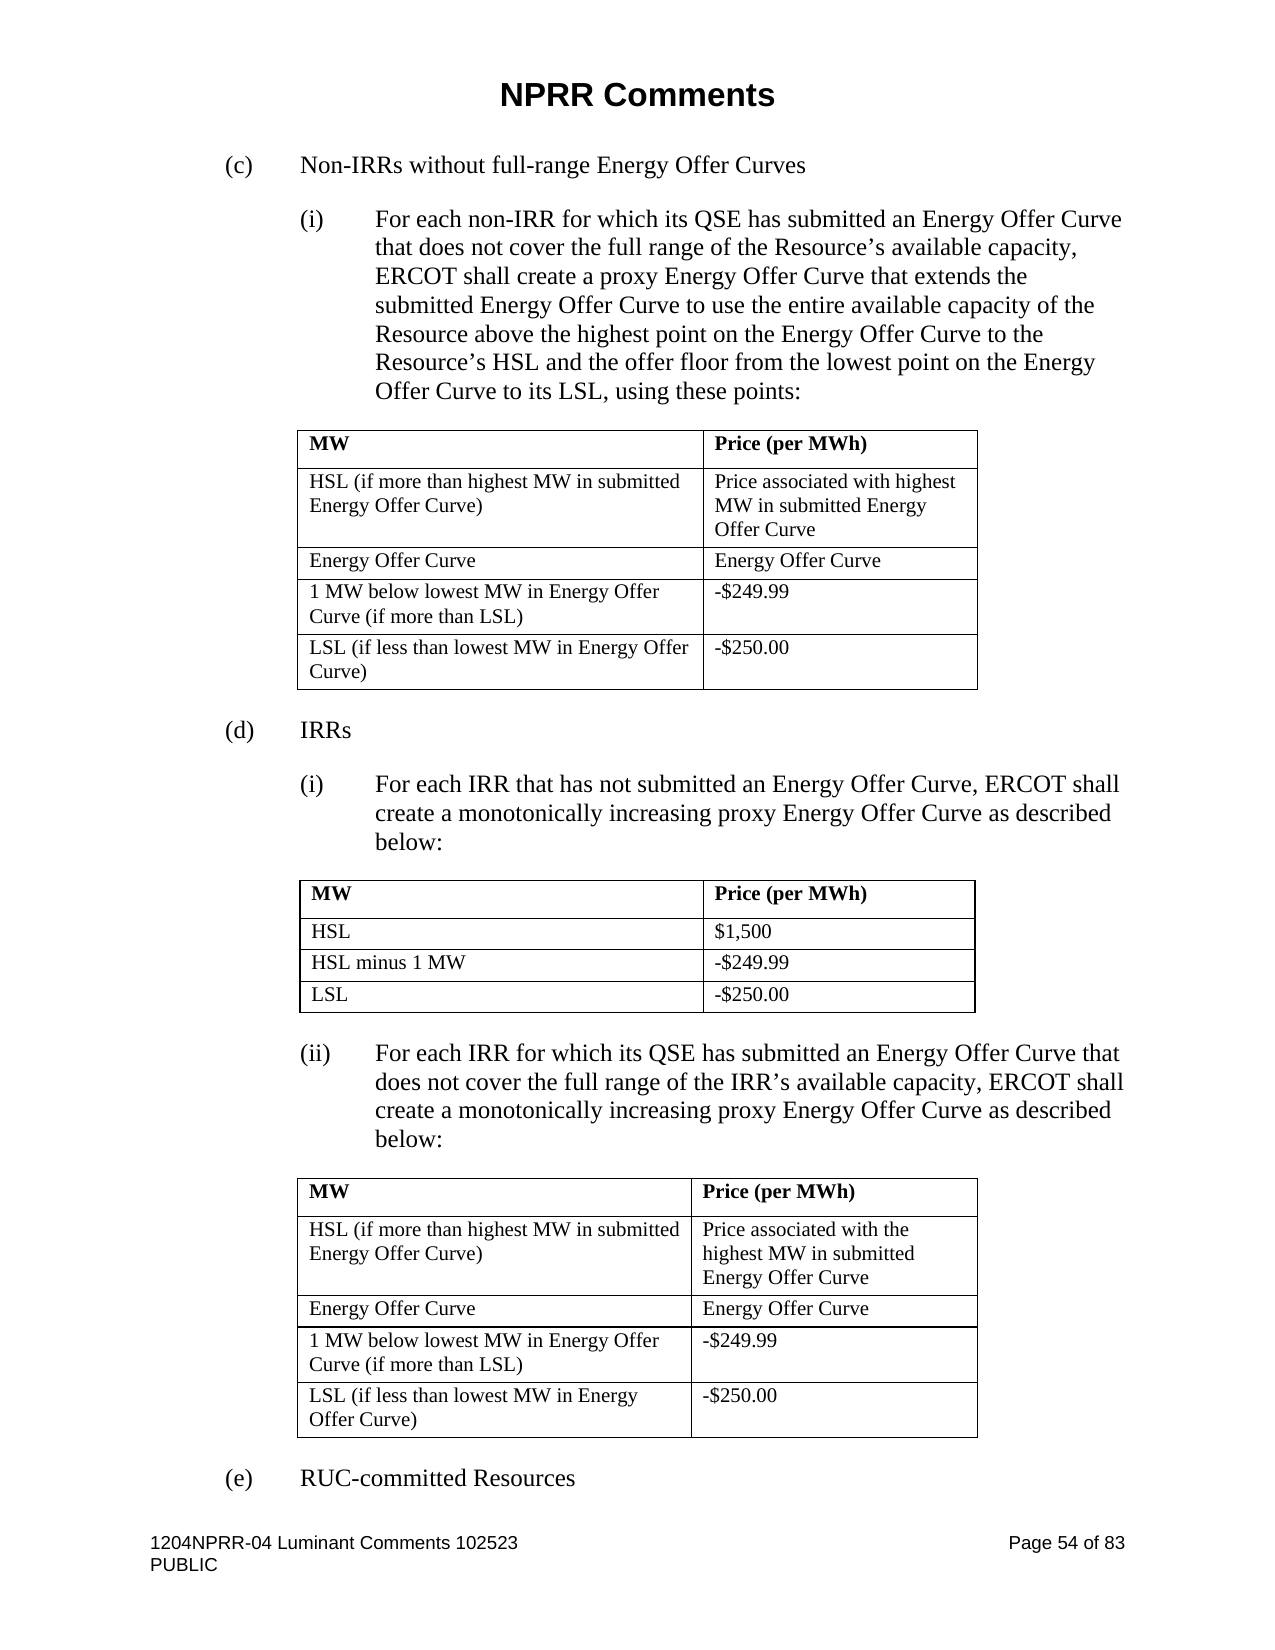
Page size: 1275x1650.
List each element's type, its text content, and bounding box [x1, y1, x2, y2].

table_header Price (per MWh) [692, 1179, 977, 1216]
text (i) For each non-IRR for which its QSE has submitted an Energy Offer Curve that does not cover the full range of the Resource’s available capacity, ERCOT shall create a proxy Energy Offer Curve that extends the submitted Energy Offer Curve to use the entire available capacity of the Resource above the highest point on the Energy Offer Curve to the Resource’s HSL and the offer floor from the lowest point on the Energy Offer Curve to its LSL, using these points: [300, 204, 1125, 405]
table_cell Energy Offer Curve [704, 548, 977, 578]
table_cell HSL (if more than highest MW in submitted Energy Offer Curve) [298, 1217, 691, 1295]
text (e) RUC-committed Resources [225, 1463, 1125, 1492]
table_header MW [298, 1179, 691, 1216]
table_header MW [298, 431, 703, 468]
table_cell $1,500 [704, 919, 974, 949]
table_cell Energy Offer Curve [298, 548, 703, 578]
table_cell HSL [301, 919, 703, 949]
table_cell Energy Offer Curve [692, 1296, 977, 1326]
text (ii) For each IRR for which its QSE has submitted an Energy Offer Curve that does not cover the full range of the IRR’s available capacity, ERCOT shall create a monotonically increasing proxy Energy Offer Curve as described below: [300, 1038, 1125, 1153]
table_cell HSL minus 1 MW [301, 950, 703, 981]
text (c) Non-IRRs without full-range Energy Offer Curves [225, 150, 1125, 179]
table_cell Price associated with the highest MW in submitted Energy Offer Curve [692, 1217, 977, 1295]
table_cell 1 MW below lowest MW in Energy Offer Curve (if more than LSL) [298, 1328, 691, 1382]
table_cell HSL (if more than highest MW in submitted Energy Offer Curve) [298, 469, 703, 547]
table_cell -$250.00 [704, 635, 977, 689]
table_header Price (per MWh) [704, 881, 974, 918]
table_cell Price associated with highest MW in submitted Energy Offer Curve [704, 469, 977, 547]
text (i) For each IRR that has not submitted an Energy Offer Curve, ERCOT shall create a monotonically increasing proxy Energy Offer Curve as described below: [300, 769, 1125, 855]
table_cell -$249.99 [704, 580, 977, 634]
table_cell -$249.99 [704, 950, 974, 981]
table_cell -$249.99 [692, 1328, 977, 1382]
table_cell 1 MW below lowest MW in Energy Offer Curve (if more than LSL) [298, 580, 703, 634]
table_cell LSL [301, 982, 703, 1012]
table_cell Energy Offer Curve [298, 1296, 691, 1326]
table_cell LSL (if less than lowest MW in Energy Offer Curve) [298, 1383, 691, 1437]
table_cell -$250.00 [704, 982, 974, 1012]
table_header Price (per MWh) [704, 431, 977, 468]
text (d) IRRs [225, 715, 1125, 744]
table_cell -$250.00 [692, 1383, 977, 1437]
table_cell LSL (if less than lowest MW in Energy Offer Curve) [298, 635, 703, 689]
table_header MW [301, 881, 703, 918]
